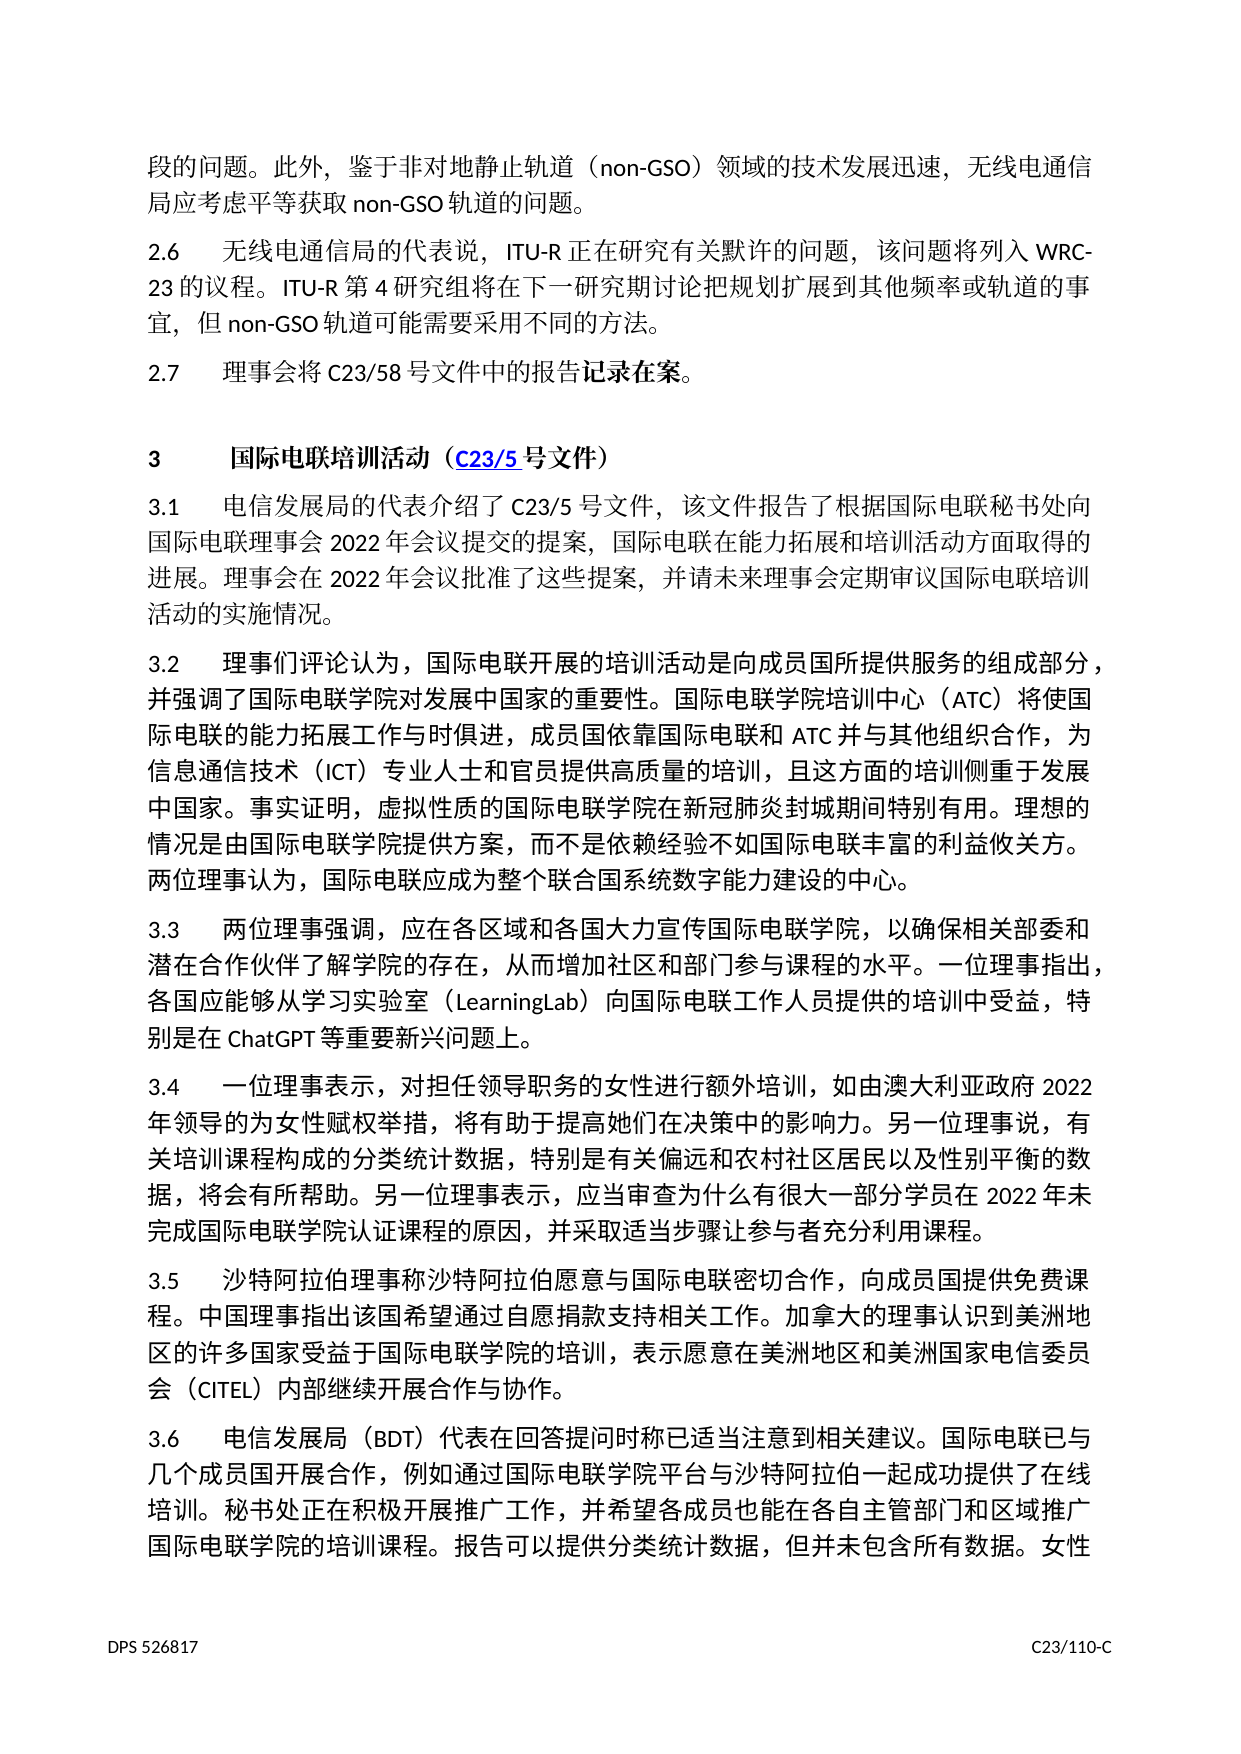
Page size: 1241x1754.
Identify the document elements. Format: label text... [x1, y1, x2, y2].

text 3.5 沙特阿拉伯理事称沙特阿拉伯愿意与国际电联密切合作，向成员国提供免费课程。中国理事指出该国希望通过自愿捐款支持相关工作。加拿大的理事认识到美洲地区的许多国家受益于国际电联学院的培训，表示愿意在美洲地区和美洲国家电信委员会（CITEL）内部继续开展合作与协作。 [148, 1261, 1092, 1406]
text 3.4 一位理事表示，对担任领导职务的女性进行额外培训，如由澳大利亚政府2022年领导的为女性赋权举措，将有助于提高她们在决策中的影响力。另一位理事说，有关培训课程构成的分类统计数据，特别是有关偏远和农村社区居民以及性别平衡的数据，将会有所帮助。另一位理事表示，应当审查为什么有很大一部分学员在2022年未完成国际电联学院认证课程的原因，并采取适当步骤让参与者充分利用课程。 [148, 1067, 1092, 1248]
text 2.6 无线电通信局的代表说，ITU-R正在研究有关默许的问题，该问题将列入WRC-23的议程。ITU-R第4研究组将在下一研究期讨论把规划扩展到其他频率或轨道的事宜，但non-GSO轨道可能需要采用不同的方法。 [148, 232, 1092, 340]
text 3.2 理事们评论认为，国际电联开展的培训活动是向成员国所提供服务的组成部分，并强调了国际电联学院对发展中国家的重要性。国际电联学院培训中心（ATC）将使国际电联的能力拓展工作与时俱进，成员国依靠国际电联和ATC并与其他组织合作，为信息通信技术（ICT）专业人士和官员提供高质量的培训，且这方面的培训侧重于发展中国家。事实证明，虚拟性质的国际电联学院在新冠肺炎封城期间特别有用。理想的情况是由国际电联学院提供方案，而不是依赖经验不如国际电联丰富的利益攸关方。两位理事认为，国际电联应成为整个联合国系统数字能力建设的中心。 [148, 643, 1092, 897]
text 2.7 理事会将C23/58号文件中的报告记录在案。 [148, 352, 1092, 388]
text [148, 148, 1092, 219]
text 3.1 电信发展局的代表介绍了C23/5号文件，该文件报告了根据国际电联秘书处向国际电联理事会2022年会议提交的提案，国际电联在能力拓展和培训活动方面取得的进展。理事会在2022年会议批准了这些提案，并请未来理事会定期审议国际电联培训活动的实施情况。 [148, 487, 1092, 631]
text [148, 1418, 1092, 1563]
text 3.3 两位理事强调，应在各区域和各国大力宣传国际电联学院，以确保相关部委和潜在合作伙伴了解学院的存在，从而增加社区和部门参与课程的水平。一位理事指出，各国应能够从学习实验室（LearningLab）向国际电联工作人员提供的培训中受益，特别是在ChatGPT等重要新兴问题上。 [148, 909, 1092, 1054]
subtitle 3 国际电联培训活动（C23/5号文件） [148, 438, 1092, 474]
